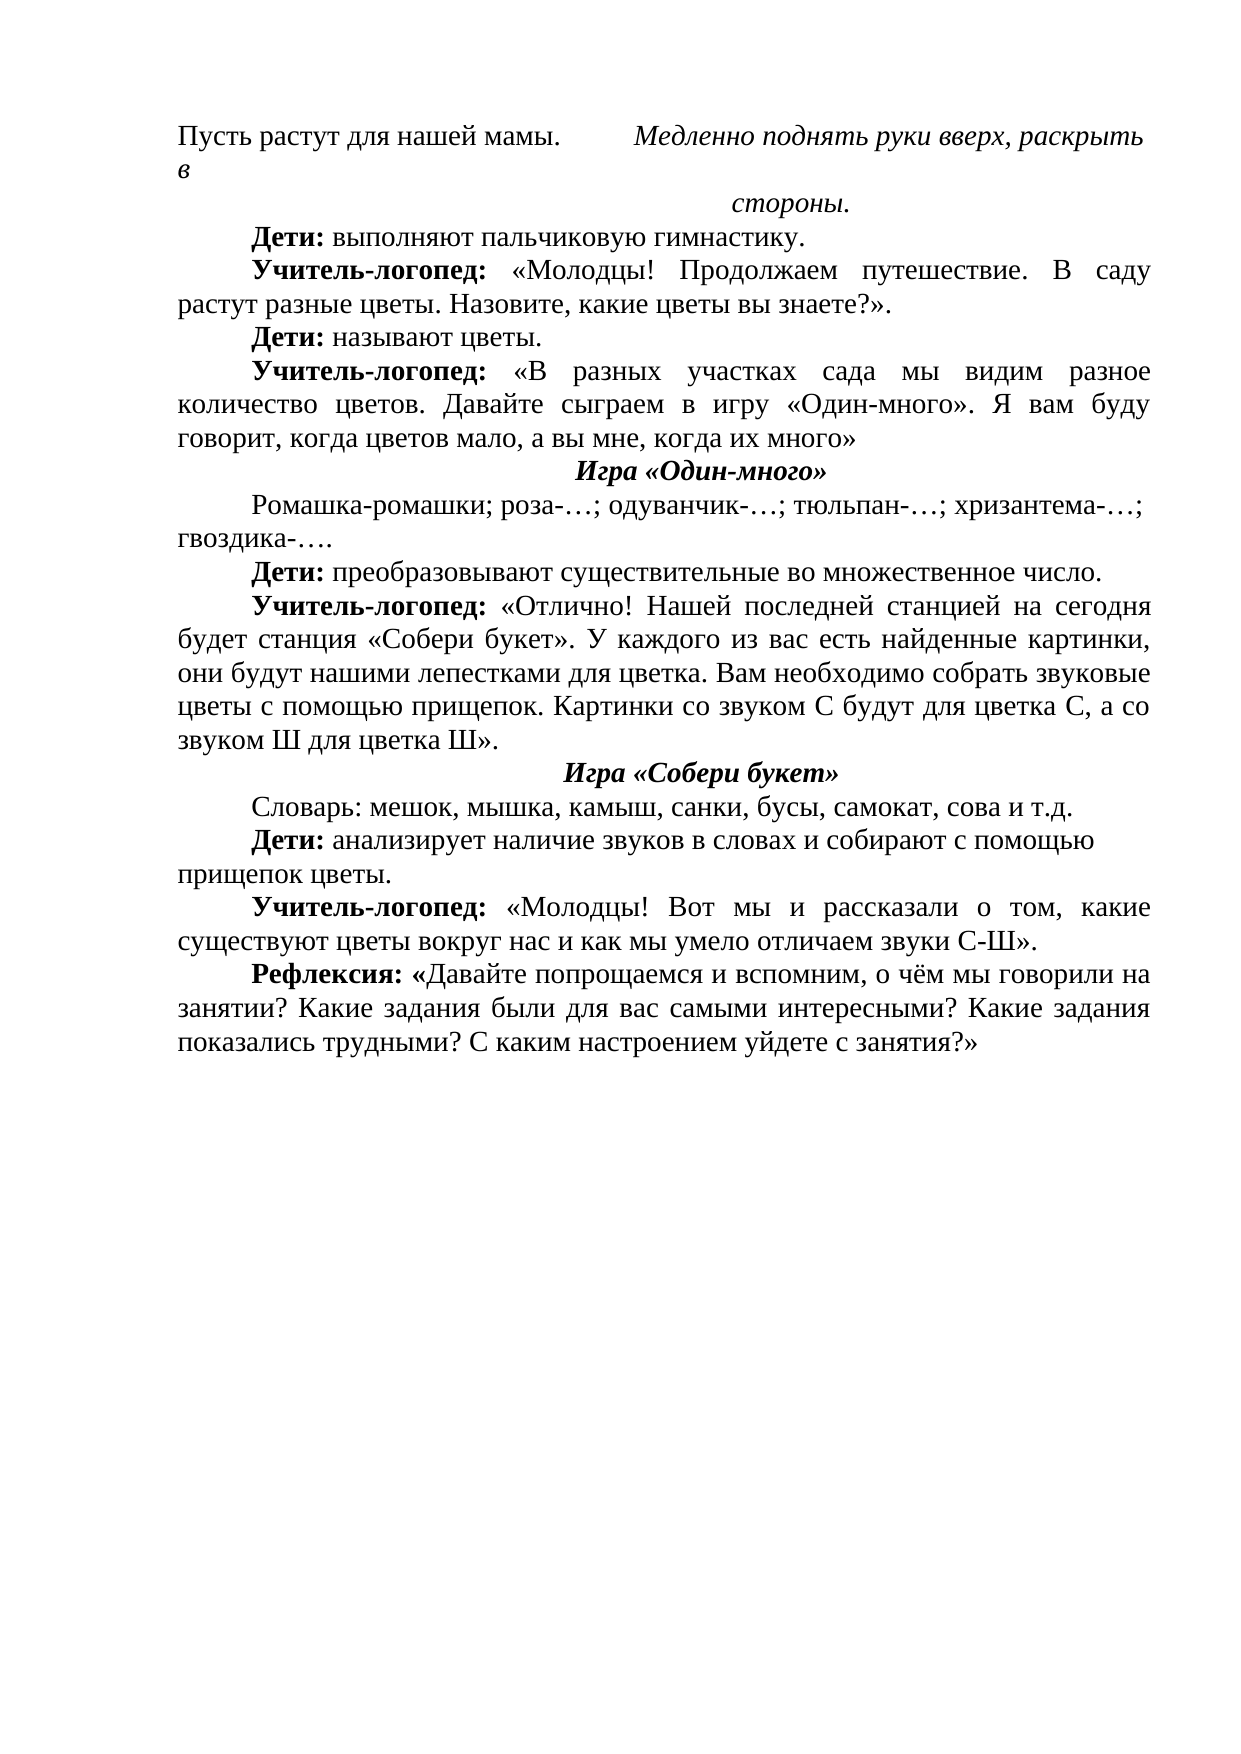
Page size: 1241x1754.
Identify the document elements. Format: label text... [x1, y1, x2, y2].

text Игра «Один-много» [177, 453, 1152, 487]
text Дети: анализирует наличие звуков в словах и собирают с помощью прищепок цветы. [177, 822, 1152, 889]
text Дети: выполняют пальчиковую гимнастику. [177, 219, 1152, 252]
text Учитель-логопед: «Молодцы! Продолжаем путешествие. В саду растут разные цветы. Назовите, какие цветы вы знаете?». [177, 252, 1152, 319]
text Учитель-логопед: «Отлично! Нашей последней станцией на сегодня будет станция «Собери букет». У каждого из вас есть найденные картинки, они будут нашими лепестками для цветка. Вам необходимо собрать звуковые цветы с помощью прищепок. Картинки со звуком С будут для цветка С, а со звуком Ш для цветка Ш». [177, 588, 1152, 755]
text Игра «Собери букет» [177, 755, 1152, 789]
text стороны. [177, 185, 1152, 219]
text Рефлексия: «Давайте попрощаемся и вспомним, о чём мы говорили на занятии? Какие задания были для вас самыми интересными? Какие задания показались трудными? С каким настроением уйдете с занятия?» [177, 957, 1152, 1057]
text Пусть растут для нашей мамы. Медленно поднять руки вверх, раскрыть в [177, 118, 1152, 185]
text Дети: преобразовывают существительные во множественное число. [177, 554, 1152, 588]
text Учитель-логопед: «Молодцы! Вот мы и рассказали о том, какие существуют цветы вокруг нас и как мы умело отличаем звуки С-Ш». [177, 889, 1152, 957]
text Ромашка-ромашки; роза-…; одуванчик-…; тюльпан-…; хризантема-…; гвоздика-…. [177, 487, 1152, 554]
text Учитель-логопед: «В разных участках сада мы видим разное количество цветов. Давайте сыграем в игру «Один-много». Я вам буду говорит, когда цветов мало, а вы мне, когда их много» [177, 353, 1152, 453]
text Дети: называют цветы. [177, 319, 1152, 353]
text Словарь: мешок, мышка, камыш, санки, бусы, самокат, сова и т.д. [177, 789, 1152, 822]
